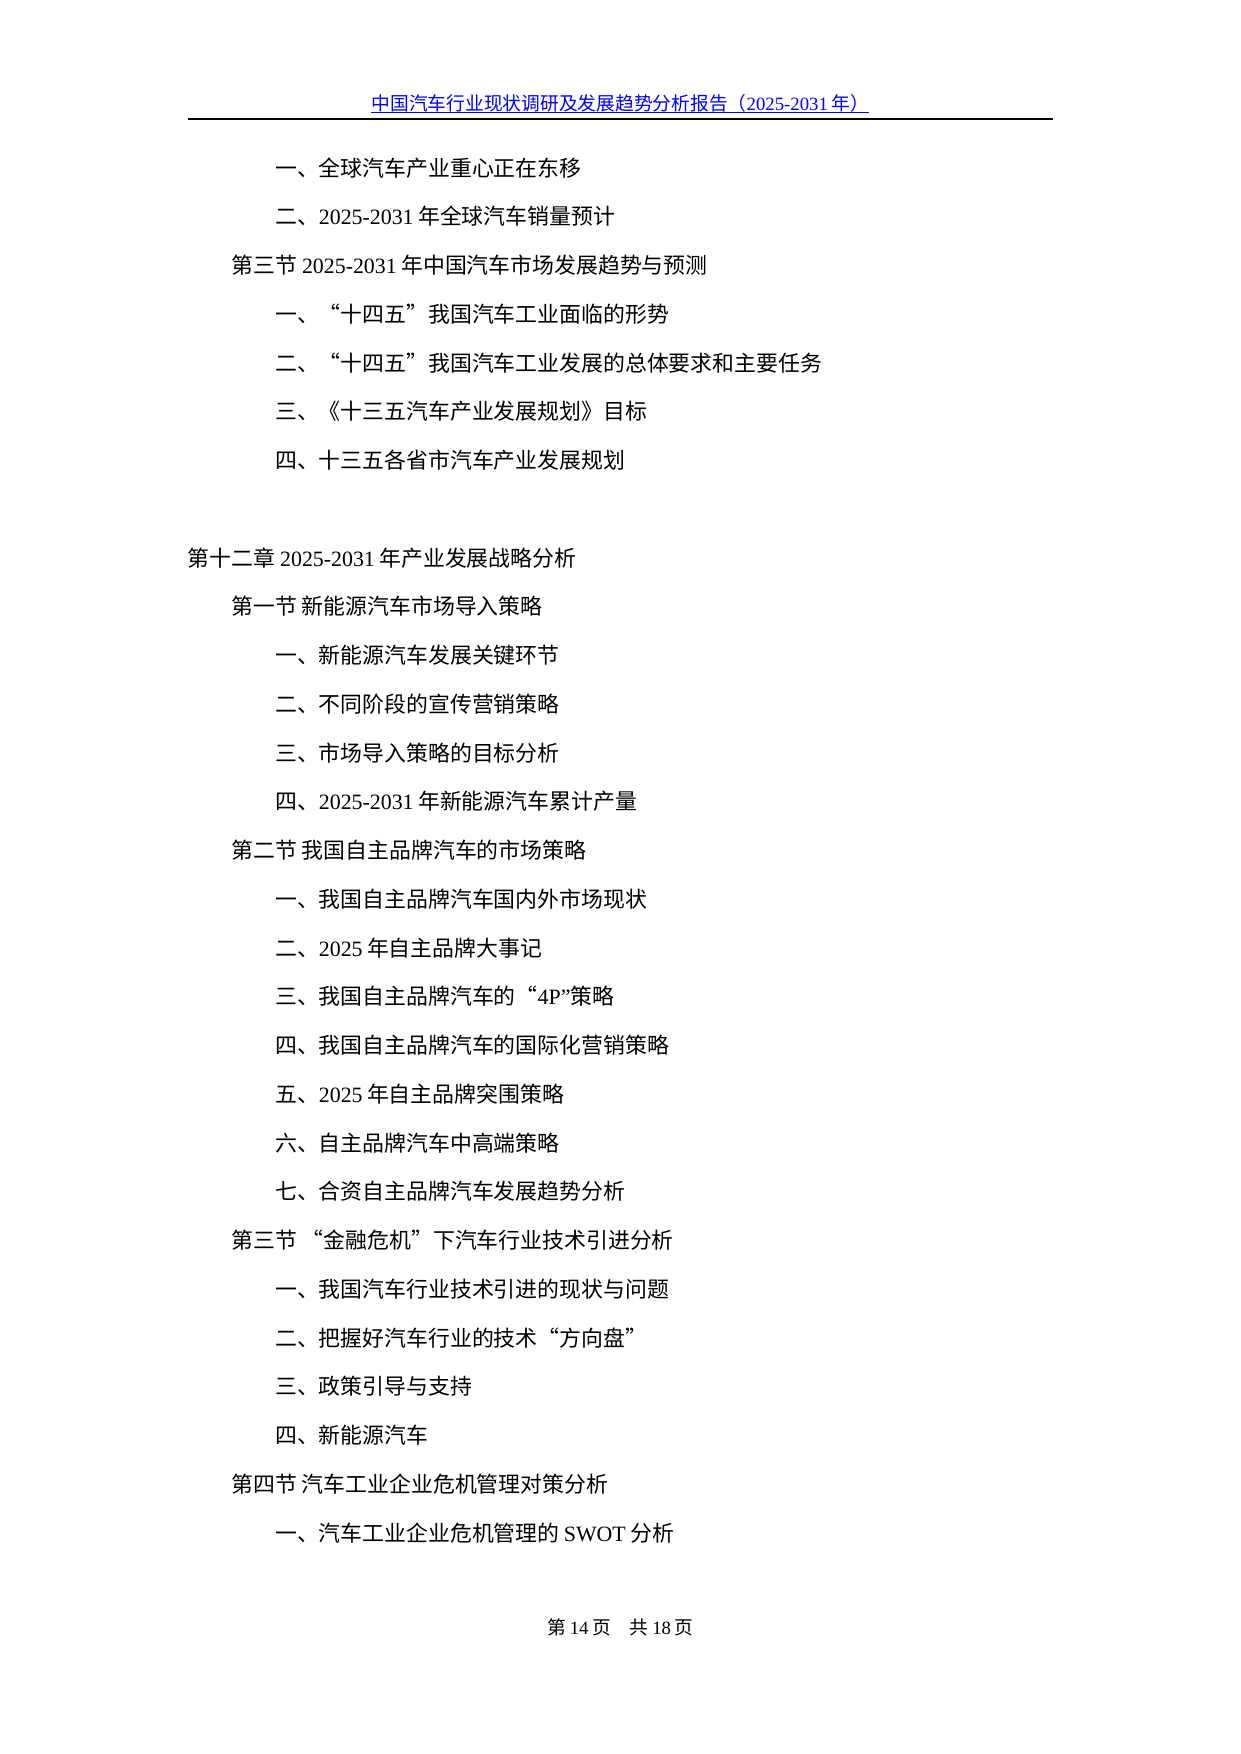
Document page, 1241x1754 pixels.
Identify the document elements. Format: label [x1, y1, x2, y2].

text [187, 150, 1053, 1548]
